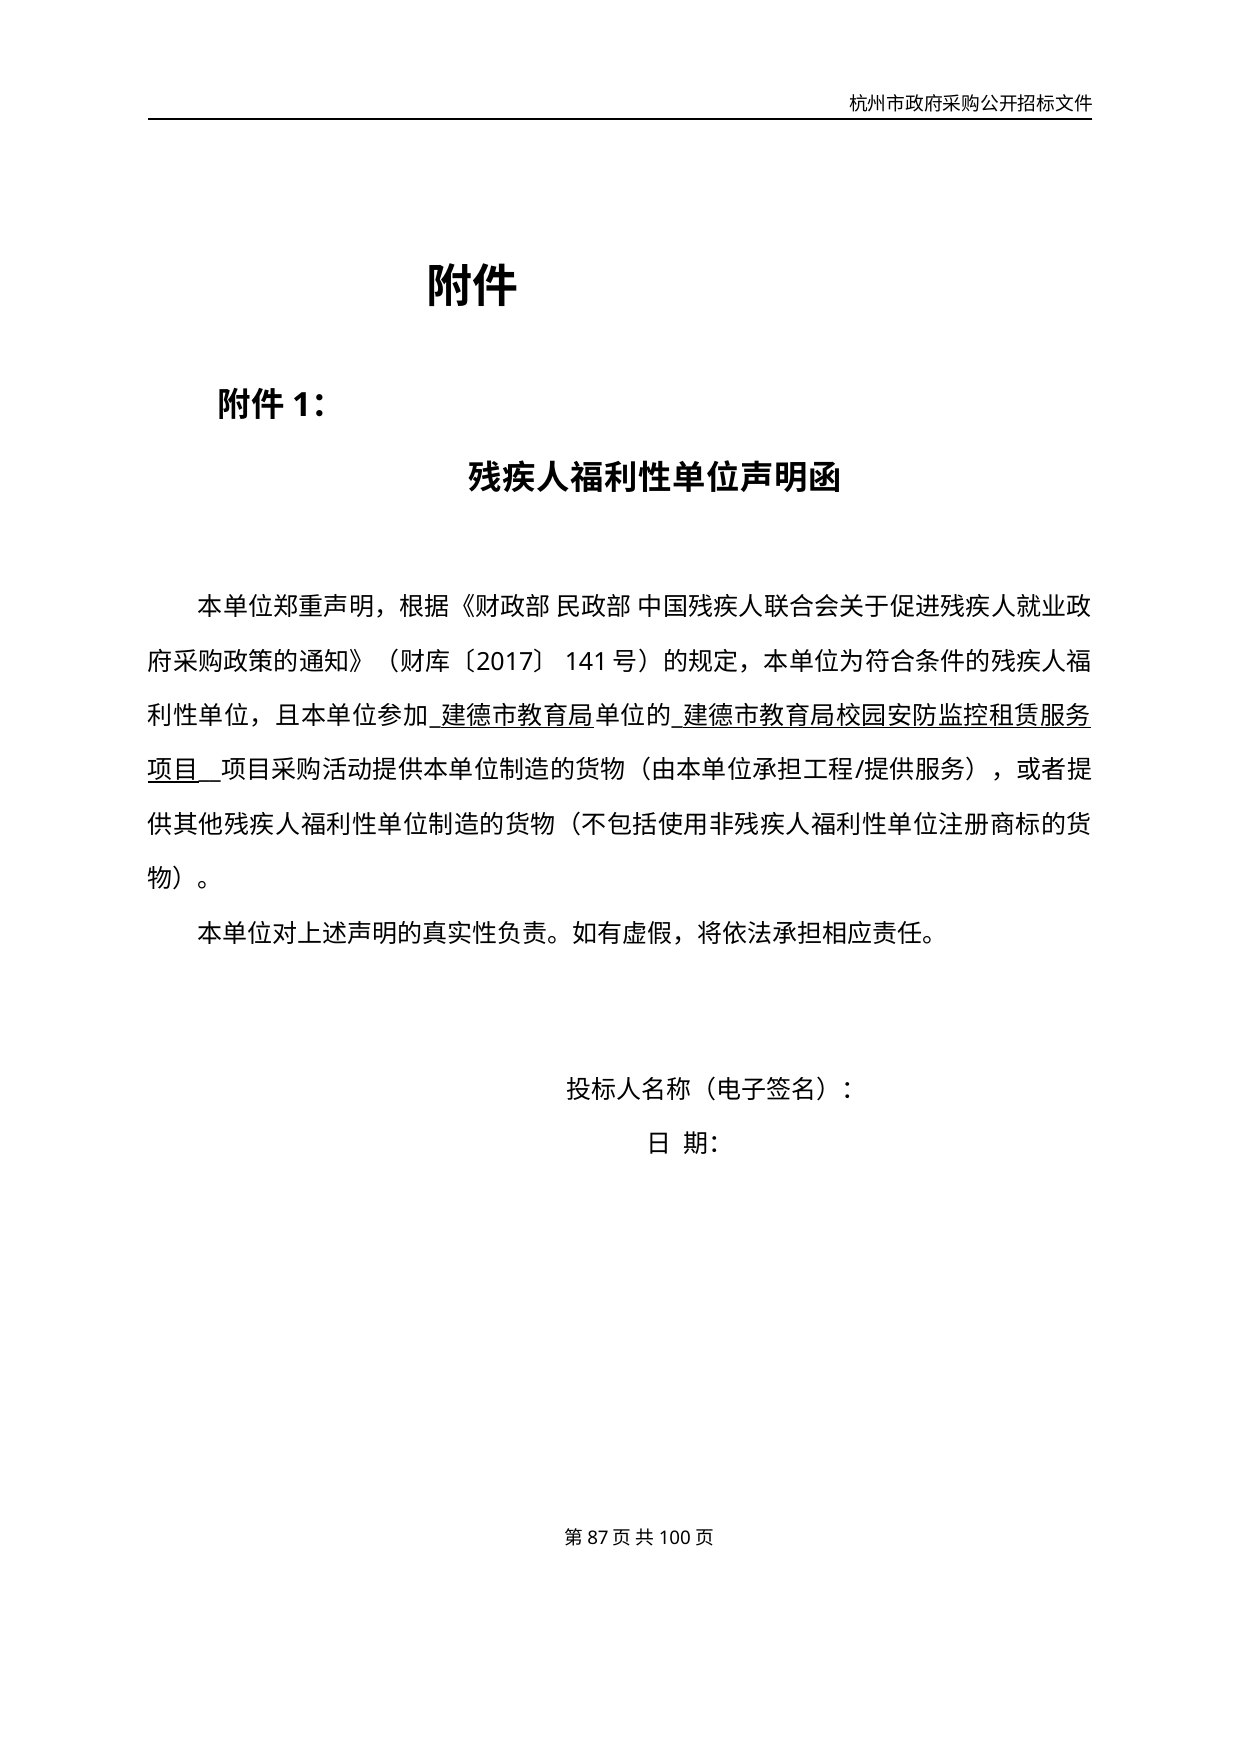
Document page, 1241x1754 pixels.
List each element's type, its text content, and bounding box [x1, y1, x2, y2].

subtitle 附件 [104, 249, 1092, 316]
text 本单位郑重声明，根据《财政部 民政部 中国残疾人联合会关于促进残疾人就业政府采购政策的通知》（财库〔2017〕 141号）的规定，本单位为符合条件的残疾人福利性单位，且本单位参加_建德市教育局单位的_建德市教育局校园安防监控租赁服务项目__项目采购活动提供本单位制造的货物（由本单位承担工程/提供服务），或者提供其他残疾人福利性单位制造的货物（不包括使用非残疾人福利性单位注册商标的货物）。 [148, 587, 1092, 895]
text 投标人名称（电子签名）： [148, 1069, 1136, 1106]
text 日 期： [148, 1124, 1136, 1160]
text 附件1： [148, 378, 1092, 427]
text 残疾人福利性单位声明函 [148, 451, 1092, 499]
text 本单位对上述声明的真实性负责。如有虚假，将依法承担相应责任。 [148, 913, 1092, 949]
